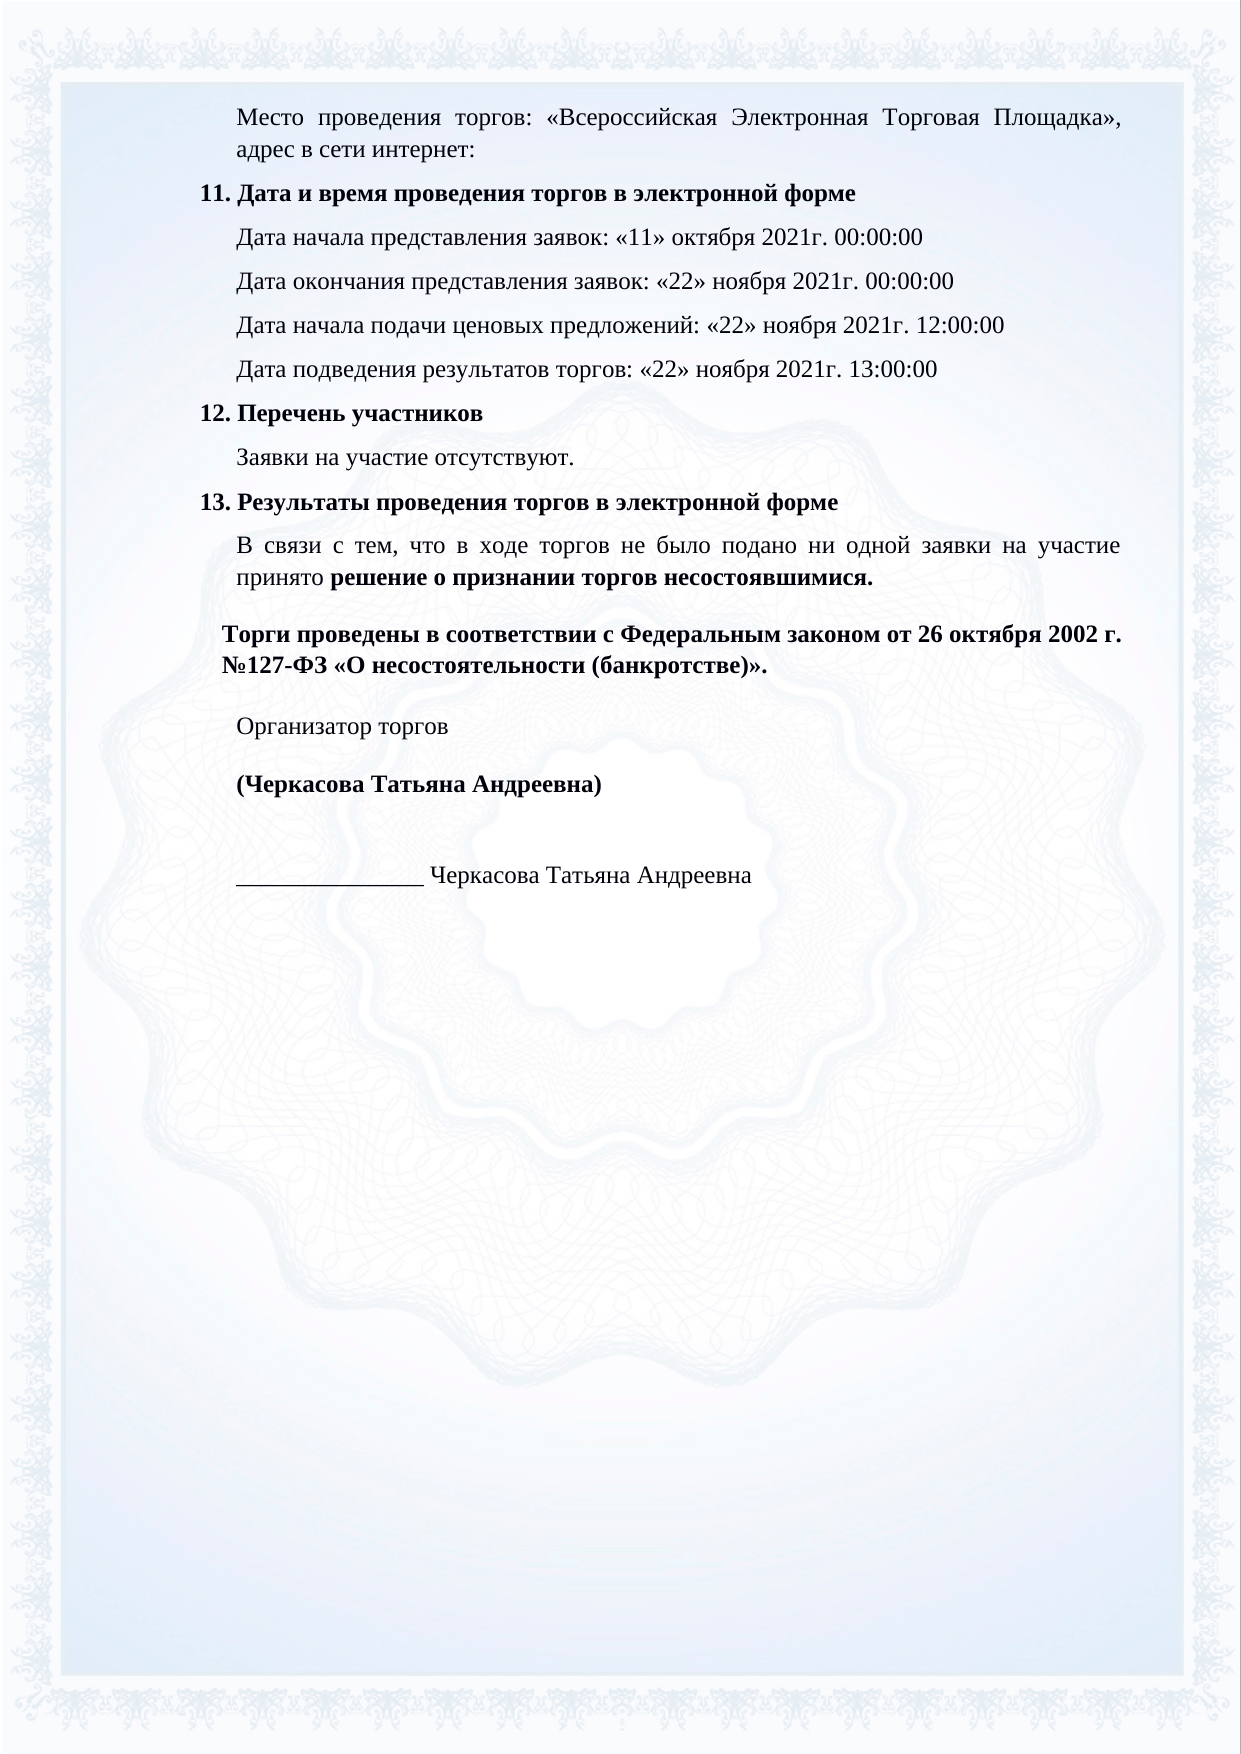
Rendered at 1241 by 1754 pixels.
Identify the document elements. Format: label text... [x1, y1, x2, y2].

text 11. Дата и время проведения торгов в электронной форме [177, 178, 1122, 207]
text Заявки на участие отсутствуют. [236, 442, 1122, 471]
picture [2, 1, 1241, 1754]
text В связи с тем, что в ходе торгов не было подано ни одной заявки на участие принято решение о признании торгов несостоявшимися. [236, 531, 1122, 591]
text Место проведения торгов: «Всероссийская Электронная Торговая Площадка», адрес в сети интернет: [236, 102, 1122, 163]
list 13. Результаты проведения торгов в электронной форме [177, 487, 1122, 515]
text Дата начала подачи ценовых предложений: «22» ноября 2021г. 12:00:00 [192, 310, 1122, 339]
text Дата начала представления заявок: «11» октября 2021г. 00:00:00 [192, 222, 1122, 251]
text _______________ Черкасова Татьяна Андреевна [236, 860, 1122, 889]
text Организатор торгов [236, 711, 1122, 740]
text 12. Перечень участников [177, 398, 1122, 427]
text (Черкасова Татьяна Андреевна) [236, 769, 1122, 798]
text Дата подведения результатов торгов: «22» ноября 2021г. 13:00:00 [192, 354, 1122, 383]
list Торги проведены в соответствии с Федеральным законом от 26 октября 2002 г. №127-ФЗ «О несостоятельности (банкротстве)». [222, 619, 1122, 679]
text Дата окончания представления заявок: «22» ноября 2021г. 00:00:00 [192, 266, 1122, 295]
